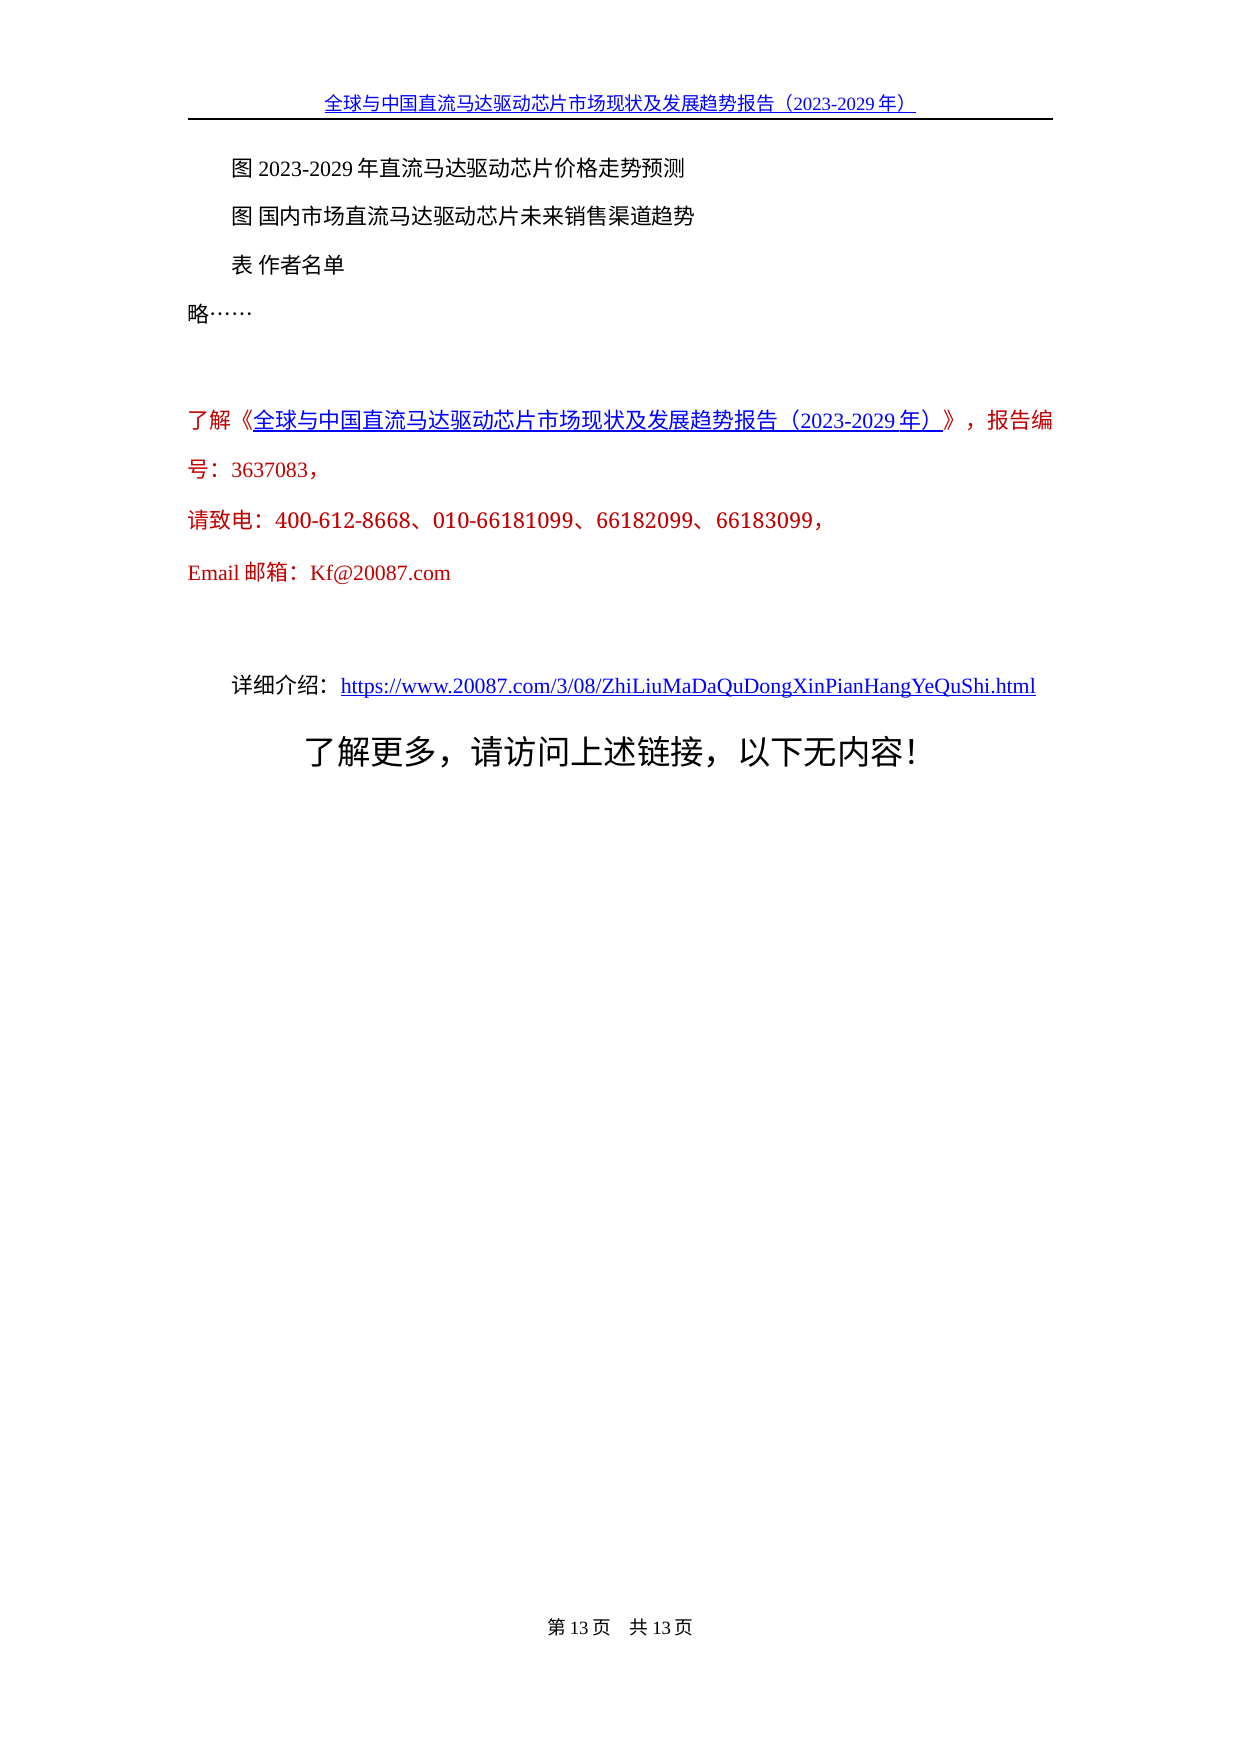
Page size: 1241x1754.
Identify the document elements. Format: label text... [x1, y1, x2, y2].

text 了解《全球与中国直流马达驱动芯片市场现状及发展趋势报告（2023-2029年）》，报告编号：3637083， [187, 403, 1053, 484]
text 请致电：400-612-8668、010-66181099、66182099、66183099， [187, 503, 1053, 536]
text Email邮箱：Kf@20087.com [187, 555, 1053, 587]
title 了解更多，请访问上述链接，以下无内容！ [187, 718, 1053, 783]
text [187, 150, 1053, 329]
text 详细介绍：https://www.20087.com/3/08/ZhiLiuMaDaQuDongXinPianHangYeQuShi.html [187, 668, 1053, 700]
